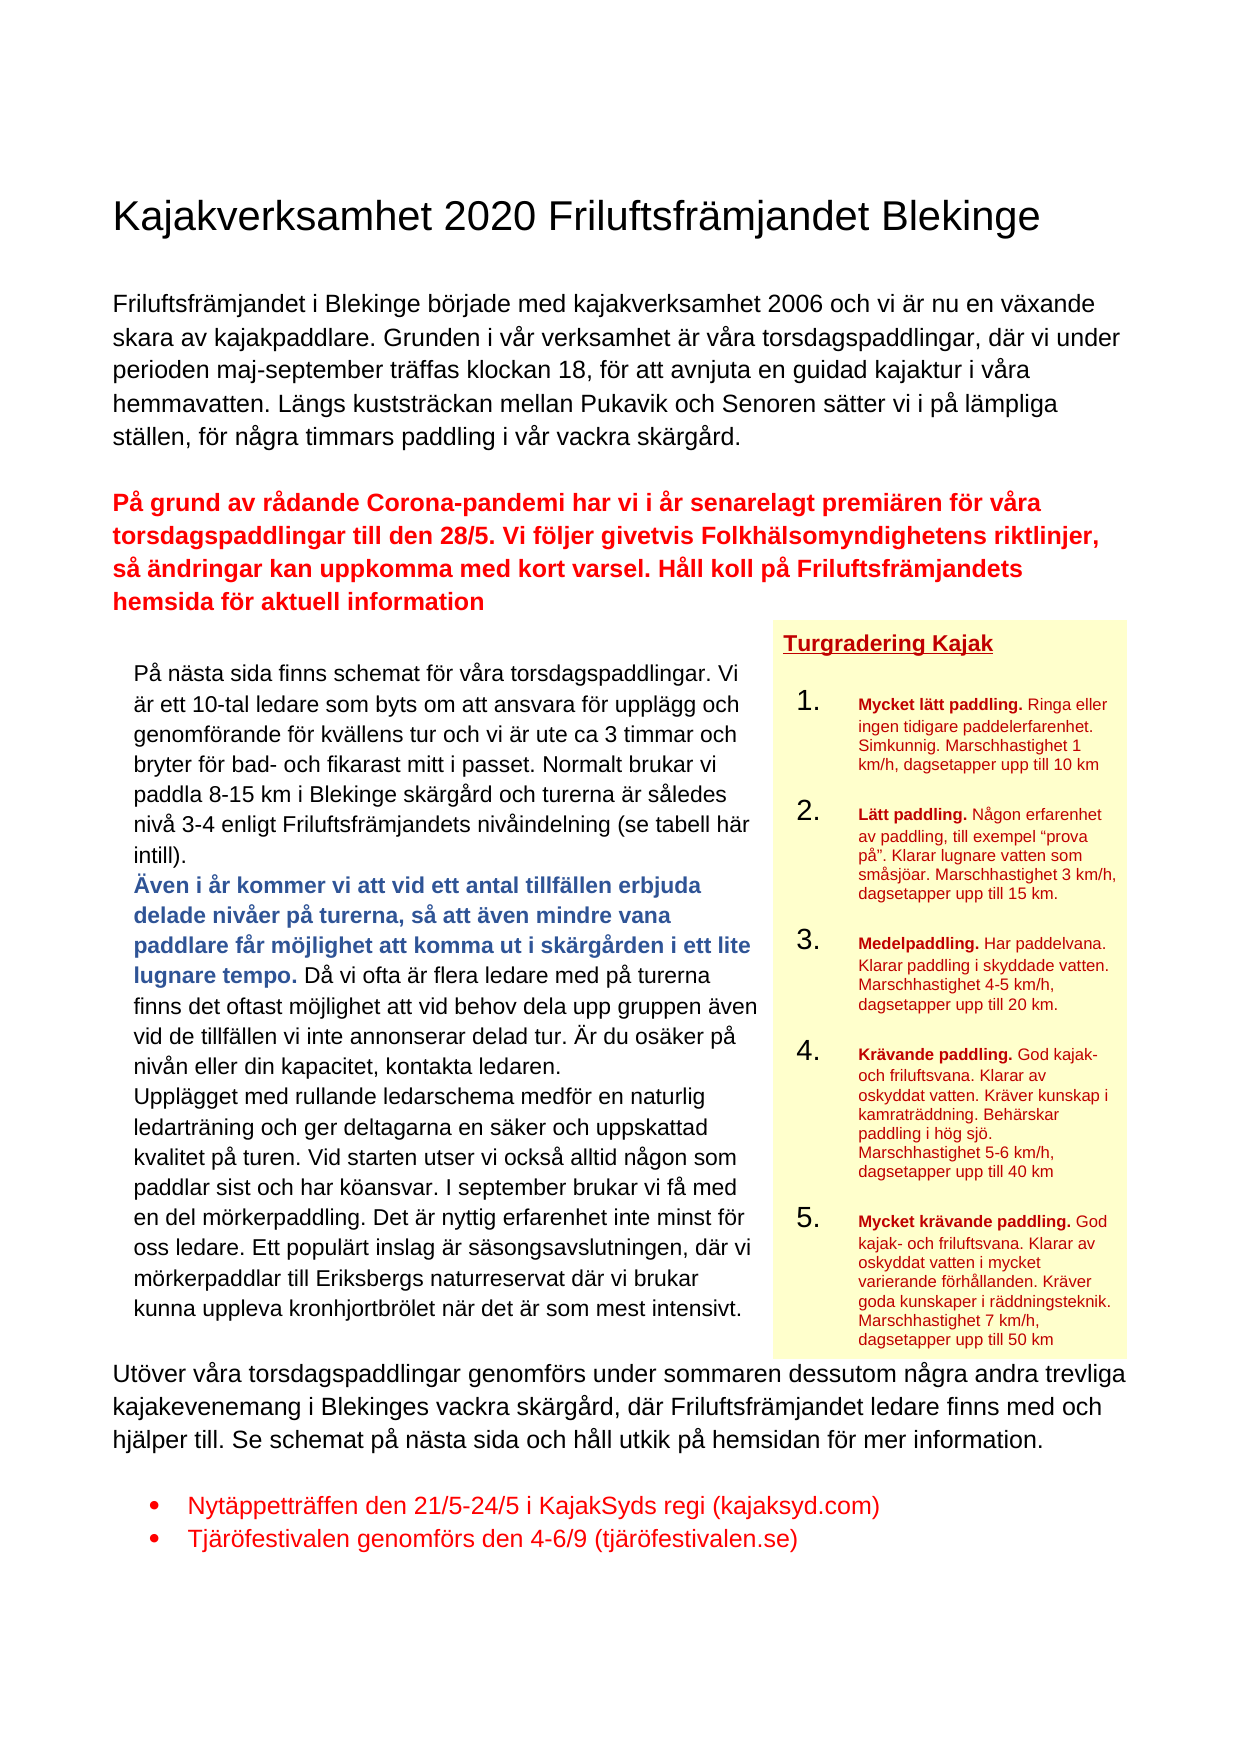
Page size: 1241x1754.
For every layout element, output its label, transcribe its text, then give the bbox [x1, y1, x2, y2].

table_header På nästa sida finns schemat för våra torsdagspaddlingar. Vi är ett 10-tal ledare som byts om att ansvara för upplägg och genomförande för kvällens tur och vi är ute ca 3 timmar och bryter för bad- och fikarast mitt i passet. Normalt brukar vi paddla 8-15 km i Blekinge skärgård och turerna är således nivå 3-4 enligt Friluftsfrämjandets nivåindelning (se tabell här intill). Även i år kommer vi att vid ett antal tillfällen erbjuda delade nivåer på turerna, så att även mindre vana paddlare får möjlighet att komma ut i skärgården i ett lite lugnare tempo. Då vi ofta är flera ledare med på turerna finns det oftast möjlighet att vid behov dela upp gruppen även vid de tillfällen vi inte annonserar delad tur. Är du osäker på nivån eller din kapacitet, kontakta ledaren. Upplägget med rullande ledarschema medför en naturlig ledarträning och ger deltagarna en säker och uppskattad kvalitet på turen. Vid starten utser vi också alltid någon som paddlar sist och har köansvar. I september brukar vi få med en del mörkerpaddling. Det är nyttig erfarenhet inte minst för oss ledare. Ett populärt inslag är säsongsavslutningen, där vi mörkerpaddlar till Eriksbergs naturreservat där vi brukar kunna uppleva kronhjortbrölet när det är som mest intensivt. [123, 620, 773, 1359]
text På grund av rådande Corona-pandemi har vi i år senarelagt premiären för våra torsdagspaddlingar till den 28/5. Vi följer givetvis Folkhälsomyndighetens riktlinjer, så ändringar kan uppkomma med kort varsel. Håll koll på Friluftsfrämjandets hemsida för aktuell information [112, 488, 1128, 615]
text Utöver våra torsdagspaddlingar genomförs under sommaren dessutom några andra trevliga kajakevenemang i Blekinges vackra skärgård, där Friluftsfrämjandet ledare finns med och hjälper till. Se schemat på nästa sida och håll utkik på hemsidan för mer information. [112, 1359, 1128, 1454]
list Nytäppetträffen den 21/5-24/5 i KajakSyds regi (kajaksyd.com) [150, 1491, 1128, 1520]
table_header Turgradering Kajak Mycket lätt paddling. Ringa eller ingen tidigare paddelerfarenhet. Simkunnig. Marschhastighet 1 km/h, dagsetapper upp till 10 km Lätt paddling. Någon erfarenhet av paddling, till exempel “prova på”. Klarar lugnare vatten som småsjöar. Marschhastighet 3 km/h, dagsetapper upp till 15 km. Medelpaddling. Har paddelvana. Klarar paddling i skyddade vatten. Marschhastighet 4-5 km/h, dagsetapper upp till 20 km. Krävande paddling. God kajak- och friluftsvana. Klarar av oskyddat vatten. Kräver kunskap i kamraträddning. Behärskar paddling i hög sjö. Marschhastighet 5-6 km/h, dagsetapper upp till 40 km Mycket krävande paddling. God kajak- och friluftsvana. Klarar av oskyddat vatten i mycket varierande förhållanden. Kräver goda kunskaper i räddningsteknik. Marschhastighet 7 km/h, dagsetapper upp till 50 km [773, 620, 1127, 1359]
subtitle Kajakverksamhet 2020 Friluftsfrämjandet Blekinge [112, 192, 1128, 239]
list Tjäröfestivalen genomförs den 4-6/9 (tjäröfestivalen.se) [150, 1524, 1128, 1553]
text Friluftsfrämjandet i Blekinge började med kajakverksamhet 2006 och vi är nu en växande skara av kajakpaddlare. Grunden i vår verksamhet är våra torsdagspaddlingar, där vi under perioden maj-september träffas klockan 18, för att avnjuta en guidad kajaktur i våra hemmavatten. Längs kuststräckan mellan Pukavik och Senoren sätter vi i på lämpliga ställen, för några timmars paddling i vår vackra skärgård. [112, 289, 1128, 450]
